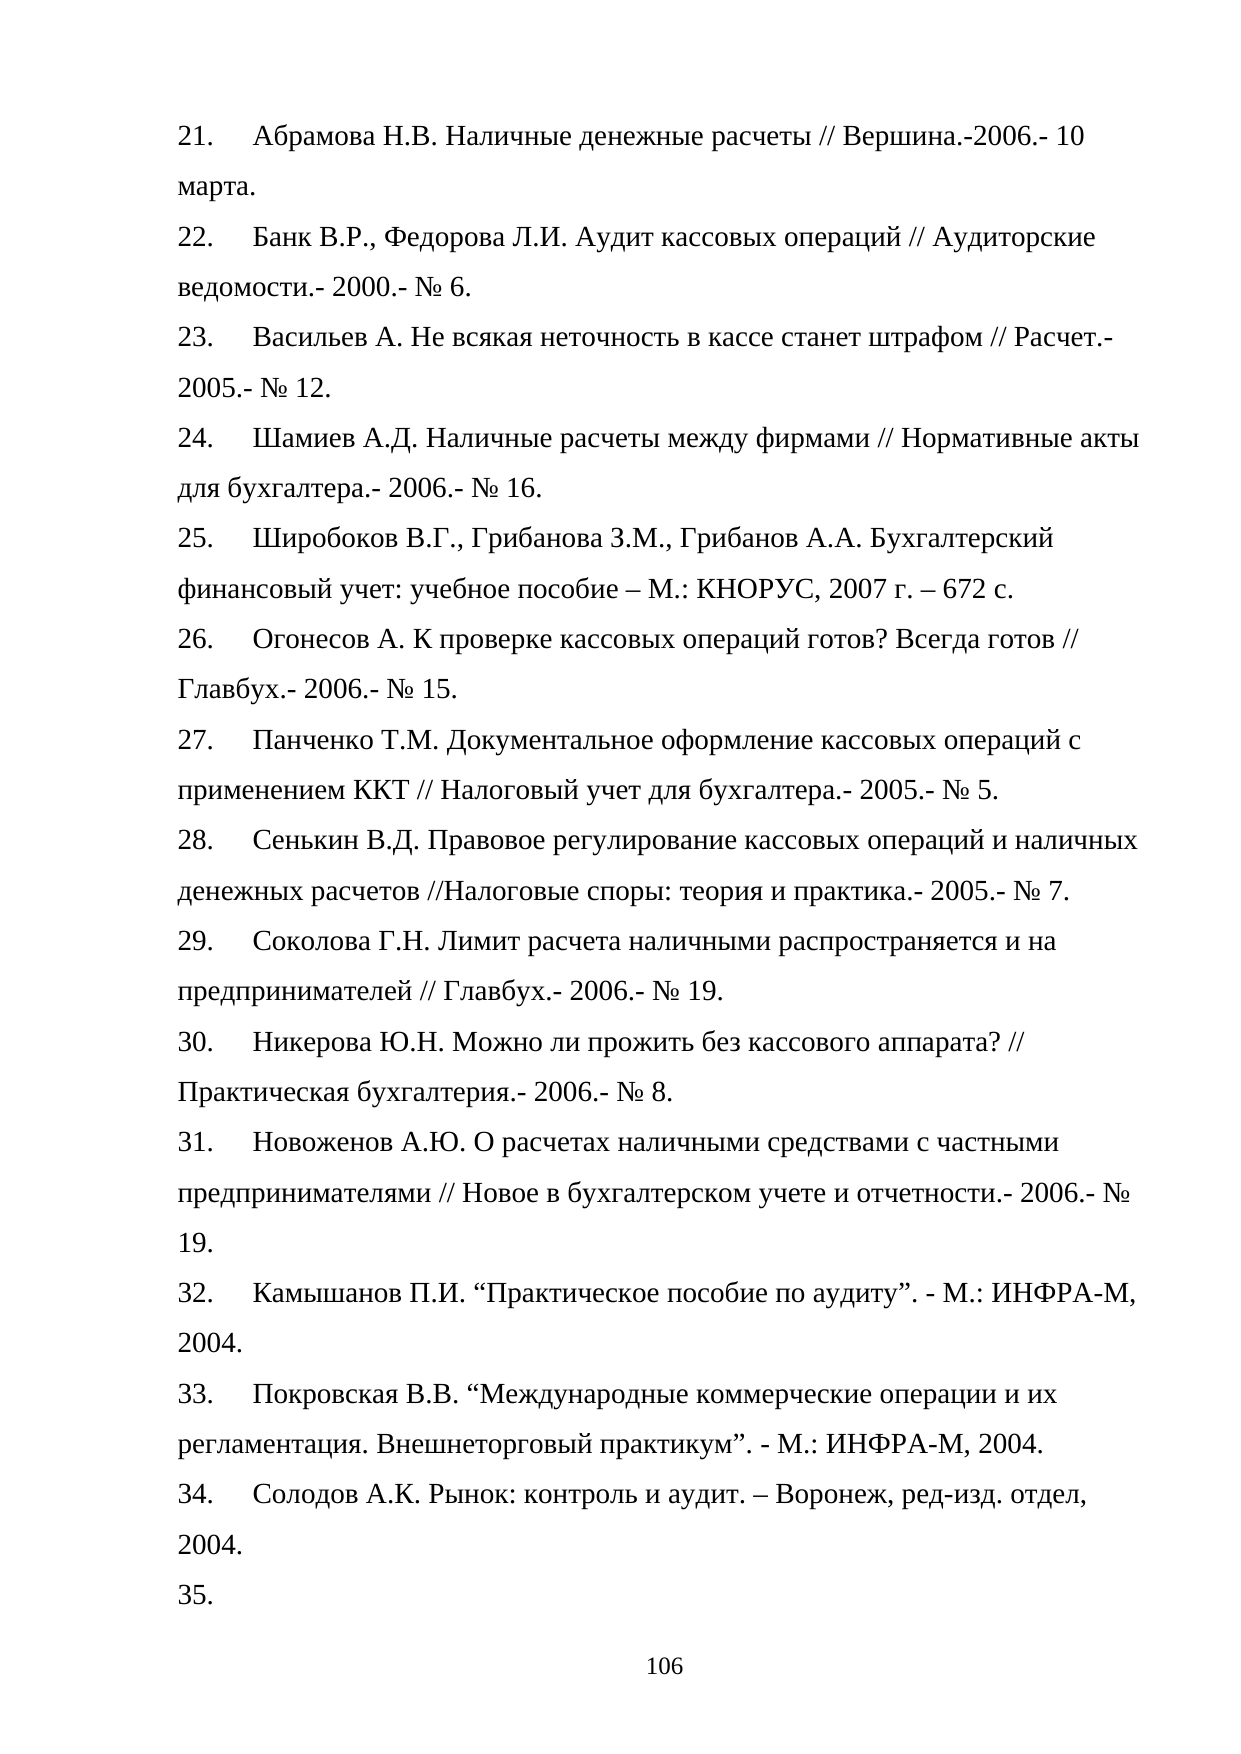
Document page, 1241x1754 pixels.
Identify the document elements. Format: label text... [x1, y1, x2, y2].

list Солодов А.К. Рынок: контроль и аудит. – Воронеж, ред-изд. отдел, 2004. [177, 1477, 1152, 1560]
list Шамиев А.Д. Наличные расчеты между фирмами // Нормативные акты для бухгалтера.- 2006.- № 16. [177, 420, 1152, 504]
list Панченко Т.М. Документальное оформление кассовых операций с применением ККТ // Налоговый учет для бухгалтера.- 2005.- № 5. [177, 722, 1152, 806]
list Соколова Г.Н. Лимит расчета наличными распространяется и на предпринимателей // Главбух.- 2006.- № 19. [177, 923, 1152, 1007]
list Новоженов А.Ю. О расчетах наличными средствами с частными предпринимателями // Новое в бухгалтерском учете и отчетности.- 2006.- № 19. [177, 1124, 1152, 1258]
list Банк В.Р., Федорова Л.И. Аудит кассовых операций // Аудиторские ведомости.- 2000.- № 6. [177, 219, 1152, 303]
list Огонесов А. К проверке кассовых операций готов? Всегда готов // Главбух.- 2006.- № 15. [177, 621, 1152, 705]
list Абрамова Н.В. Наличные денежные расчеты // Вершина.-2006.- 10 марта. [177, 118, 1152, 202]
list Камышанов П.И. “Практическое пособие по аудиту”. - М.: ИНФРА-М, 2004. [177, 1275, 1152, 1359]
list Никерова Ю.Н. Можно ли прожить без кассового аппарата? // Практическая бухгалтерия.- 2006.- № 8. [177, 1024, 1152, 1108]
list Васильев А. Не всякая неточность в кассе станет штрафом // Расчет.- 2005.- № 12. [177, 319, 1152, 403]
list Широбоков В.Г., Грибанова З.М., Грибанов А.А. Бухгалтерский финансовый учет: учебное пособие – М.: КНОРУС, 2007 г. – 672 с. [177, 521, 1152, 604]
list Покровская В.В. “Международные коммерческие операции и их регламентация. Внешнеторговый практикум”. - М.: ИНФРА-М, 2004. [177, 1376, 1152, 1460]
list Сенькин В.Д. Правовое регулирование кассовых операций и наличных денежных расчетов //Налоговые споры: теория и практика.- 2005.- № 7. [177, 822, 1152, 906]
